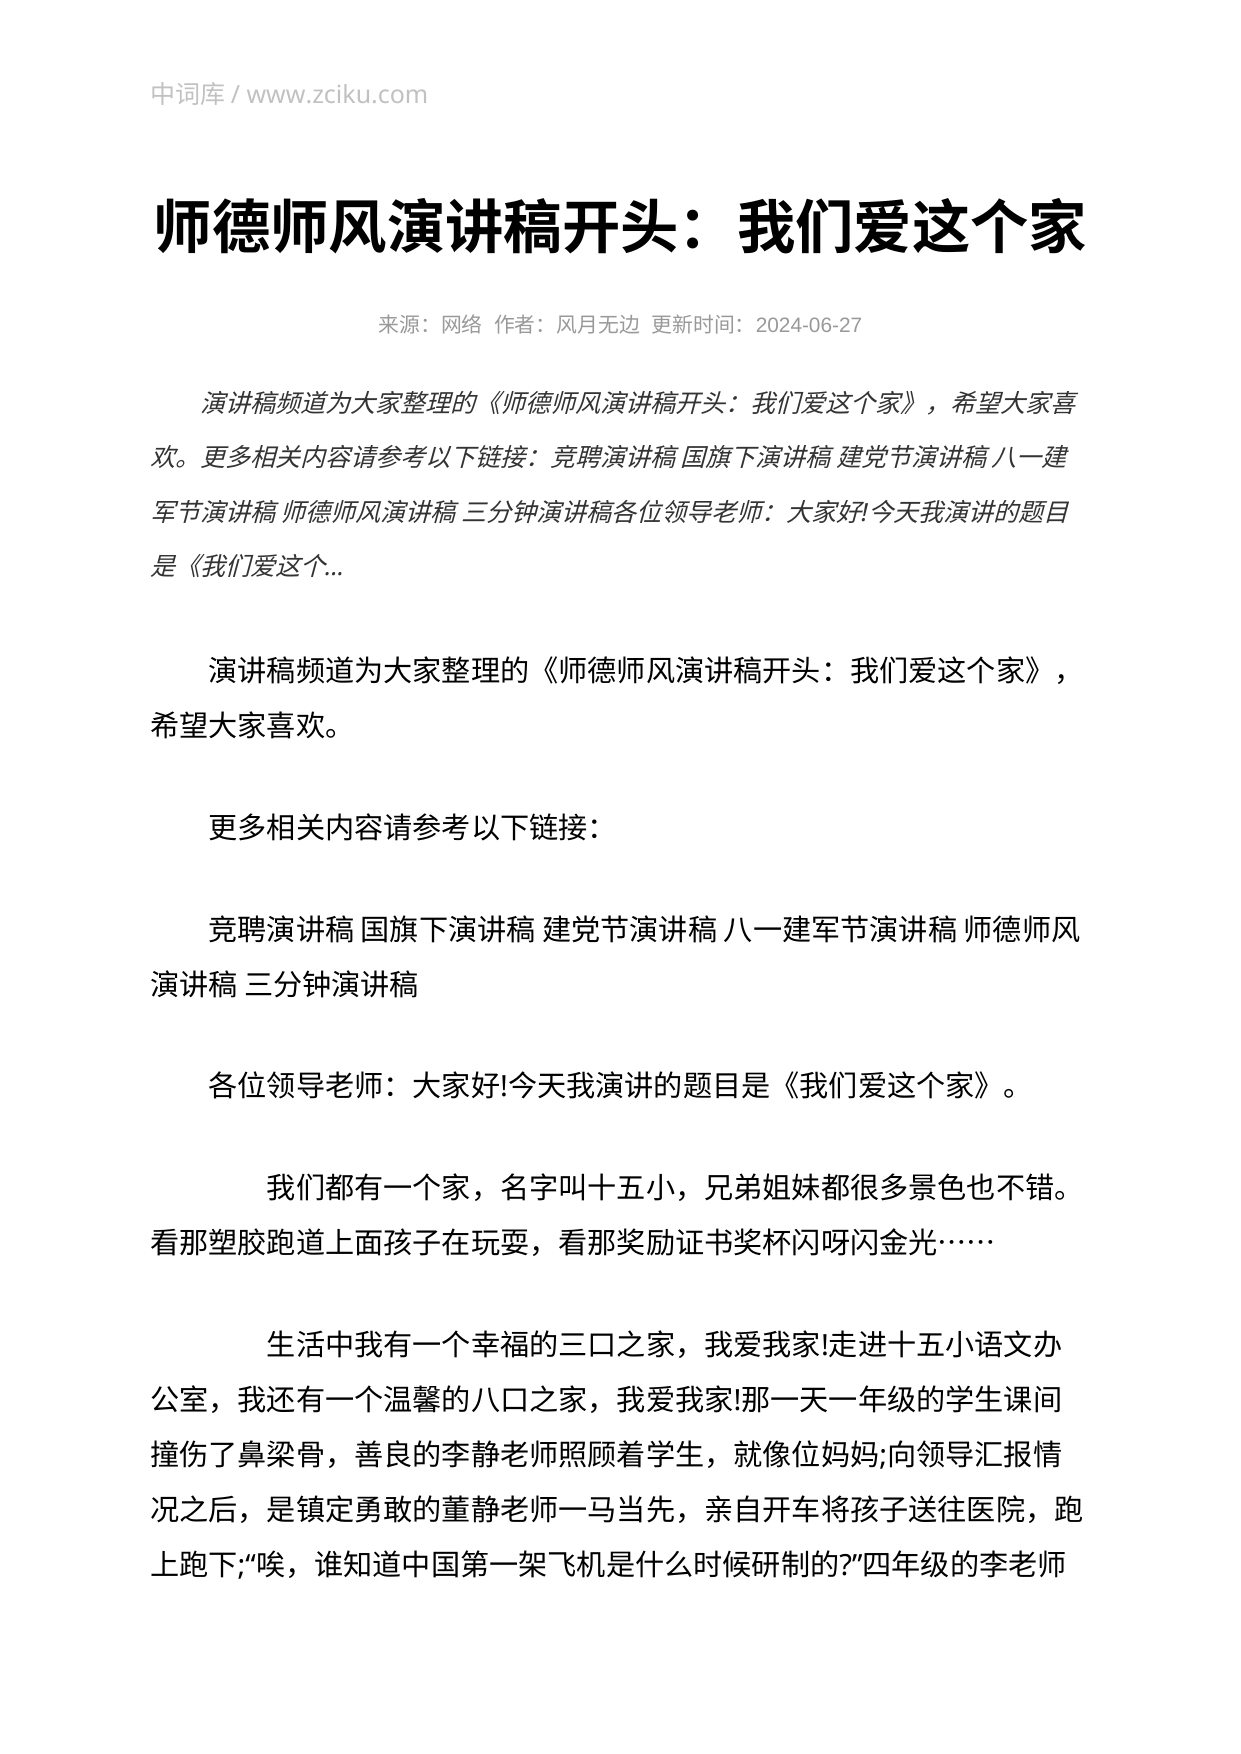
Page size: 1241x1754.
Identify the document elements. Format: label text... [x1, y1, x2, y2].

text 更多相关内容请参考以下链接： [150, 804, 1090, 847]
text 来源：网络 作者：风月无边 更新时间：2024-06-27 [150, 313, 1090, 337]
text 我们都有一个家，名字叫十五小，兄弟姐妹都很多景色也不错。看那塑胶跑道上面孩子在玩耍，看那奖励证书奖杯闪呀闪金光…… [150, 1165, 1090, 1262]
text 各位领导老师：大家好!今天我演讲的题目是《我们爱这个家》。 [150, 1063, 1090, 1105]
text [150, 1322, 1090, 1584]
text 演讲稿频道为大家整理的《师德师风演讲稿开头：我们爱这个家》，希望大家喜欢。 [150, 648, 1090, 745]
text 竞聘演讲稿 国旗下演讲稿 建党节演讲稿 八一建军节演讲稿 师德师风演讲稿 三分钟演讲稿 [150, 906, 1090, 1003]
text 演讲稿频道为大家整理的《师德师风演讲稿开头：我们爱这个家》，希望大家喜欢。更多相关内容请参考以下链接：竞聘演讲稿 国旗下演讲稿 建党节演讲稿 八一建军节演讲稿 师德师风演讲稿 三分钟演讲稿各位领导老师：大家好!今天我演讲的题目是《我们爱这个... [150, 383, 1090, 583]
subtitle 师德师风演讲稿开头：我们爱这个家 [150, 181, 1090, 266]
